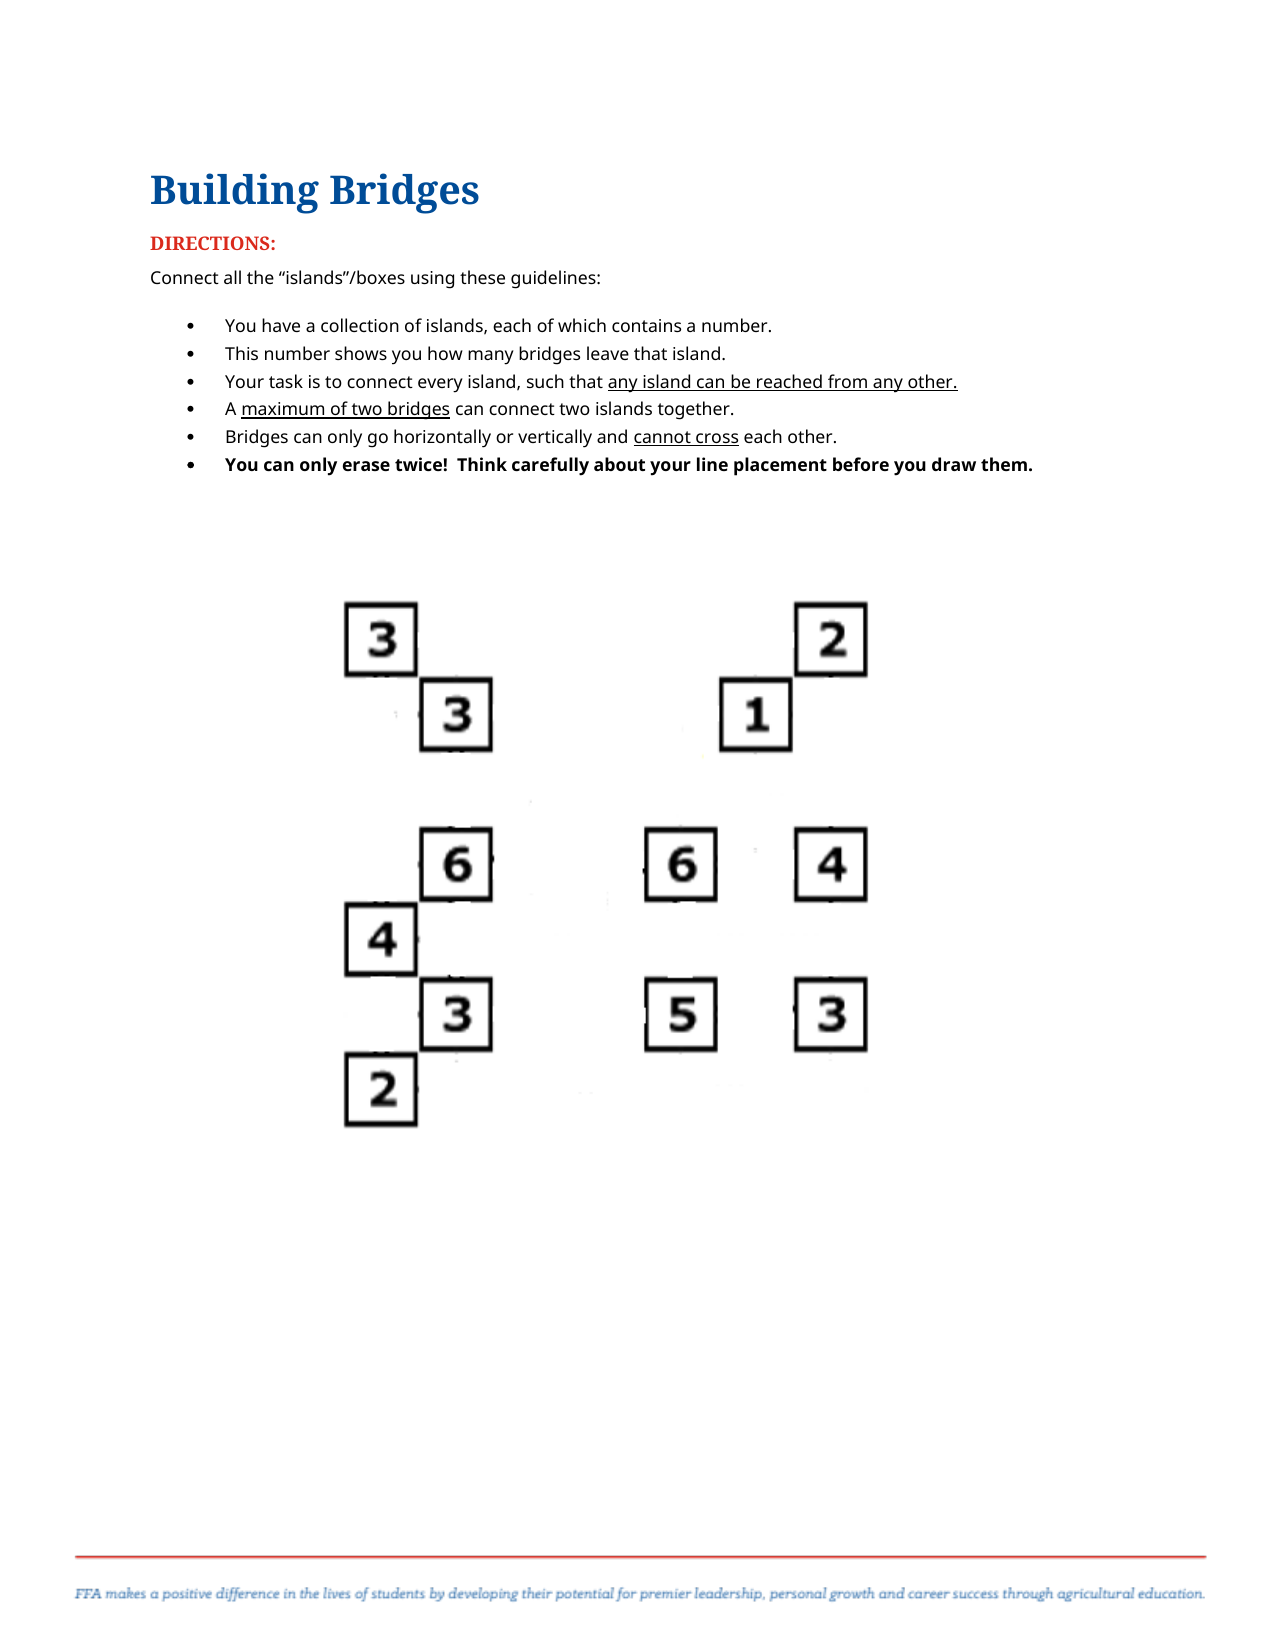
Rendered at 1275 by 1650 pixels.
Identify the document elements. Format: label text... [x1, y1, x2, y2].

list This number shows you how many bridges leave that island. [187, 341, 1125, 366]
list You have a collection of islands, each of which contains a number. [187, 314, 1125, 338]
list Your task is to connect every island, such that any island can be reached from any other. [187, 369, 1125, 393]
title Building Bridges [150, 162, 1125, 216]
list Bridges can only go horizontally or vertically and cannot cross each other. [187, 424, 1125, 449]
list You can only erase twice! Think carefully about your line placement before you draw them. [187, 452, 1125, 476]
text Connect all the “islands”/boxes using these guidelines: [150, 265, 1125, 289]
picture [313, 573, 962, 1166]
text Directions: [150, 229, 1125, 256]
list A maximum of two bridges can connect two islands together. [187, 397, 1125, 421]
